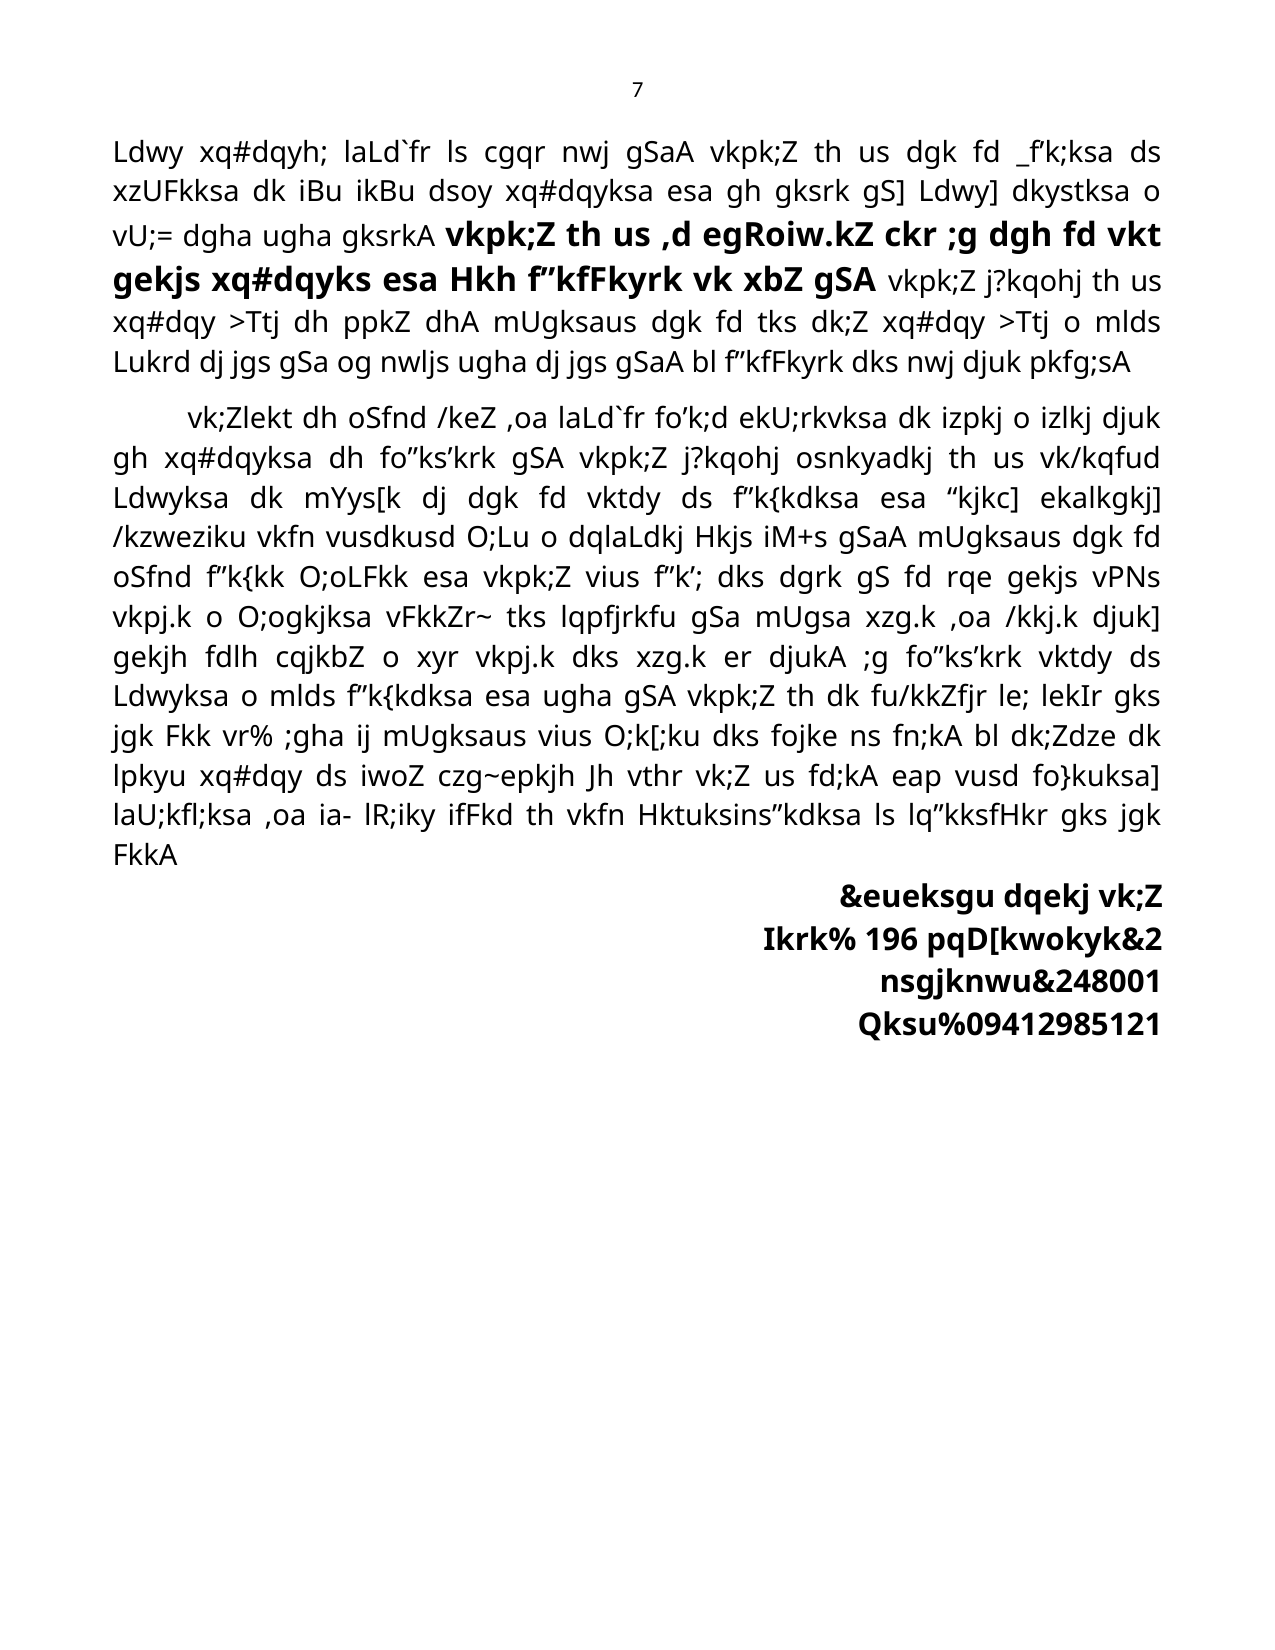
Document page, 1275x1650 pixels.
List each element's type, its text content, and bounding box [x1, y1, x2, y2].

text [112, 131, 1162, 329]
text &eueksgu dqekj vk;Z [112, 329, 1162, 372]
text nsgjknwu&248001 [112, 415, 1162, 457]
text Ikrk% 196 pqD[kwokyk&2 [112, 372, 1162, 415]
text Qksu%09412985121 [112, 457, 1162, 500]
